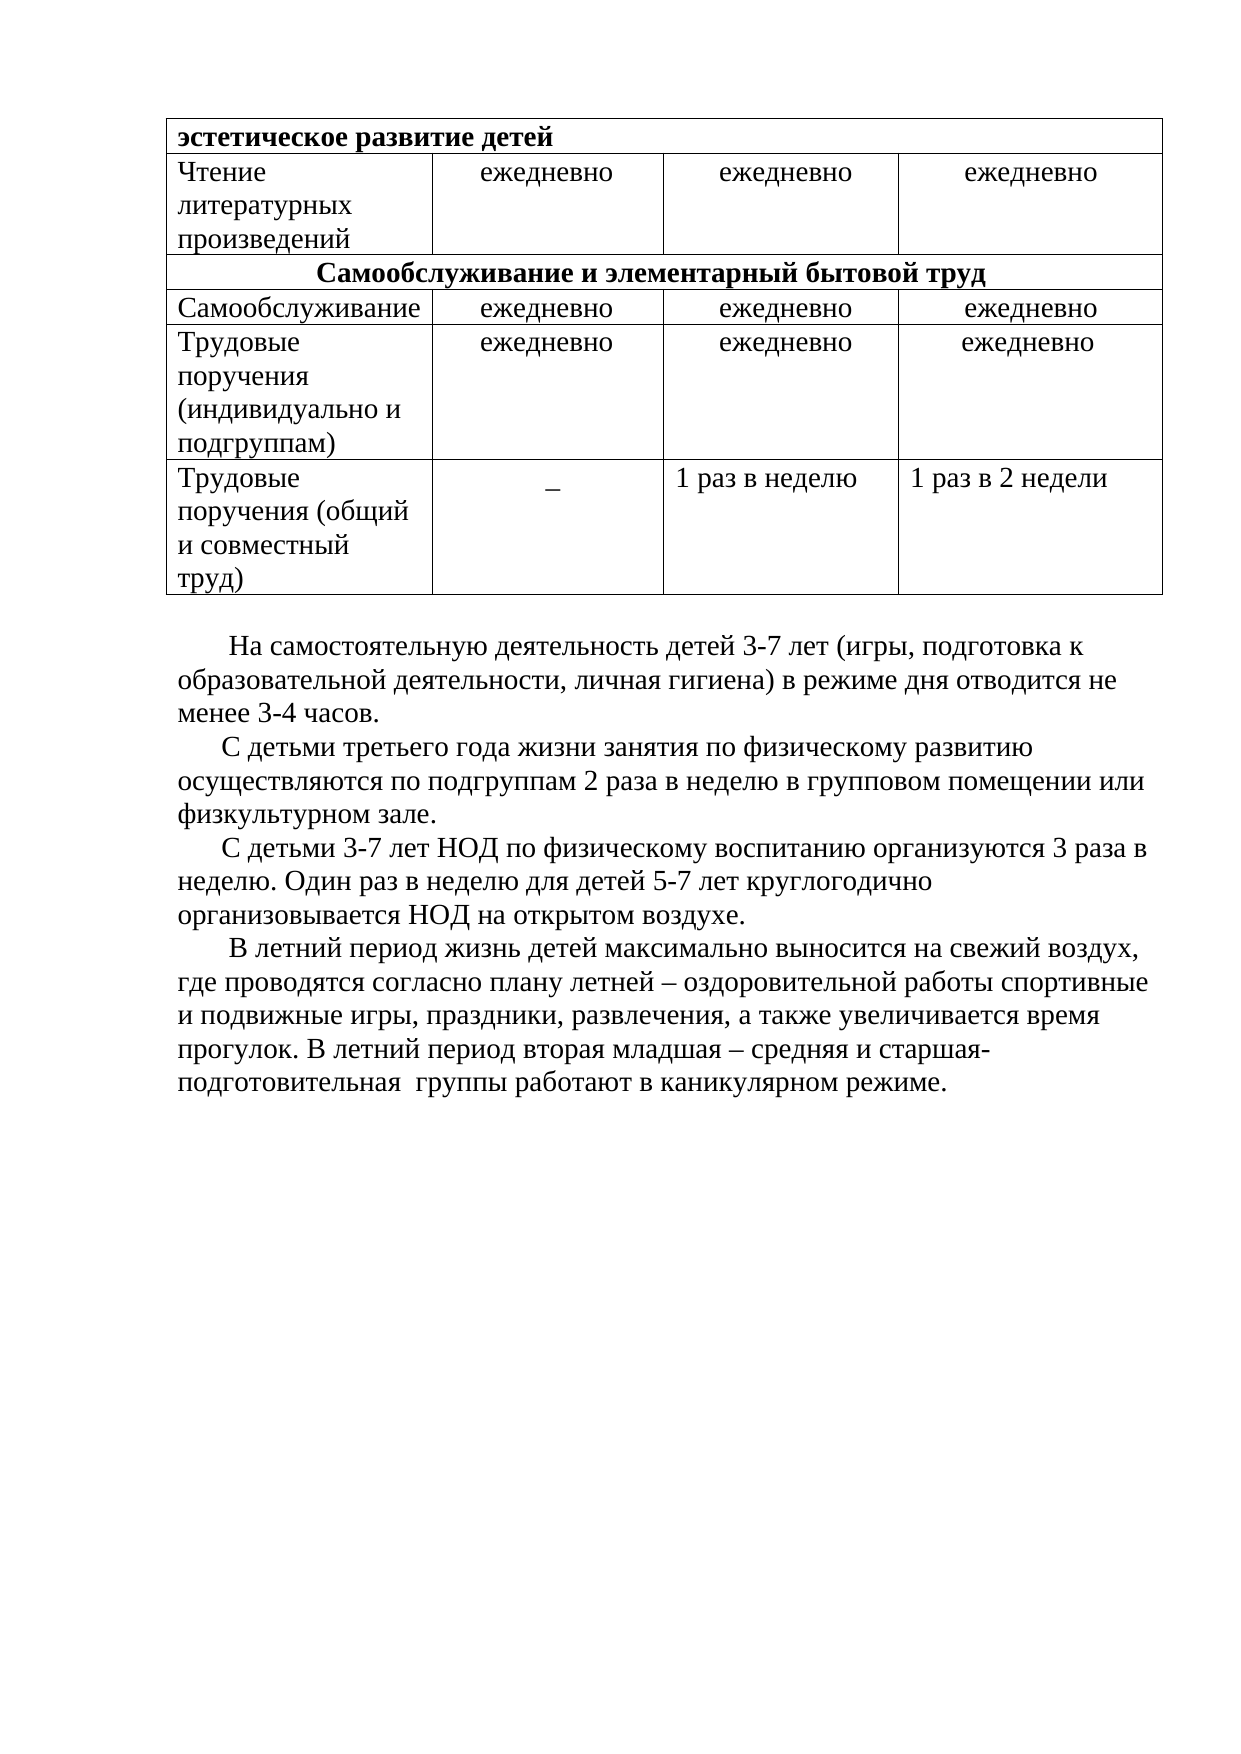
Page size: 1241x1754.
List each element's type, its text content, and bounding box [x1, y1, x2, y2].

table_cell Чтение литературных произведений [167, 154, 432, 254]
text С детьми 3-7 лет НОД по физическому воспитанию организуются 3 раза в неделю. Один раз в неделю для детей 5-7 лет круглогодично организовывается НОД на открытом воздухе. [177, 830, 1152, 930]
table_cell Самообслуживание [167, 290, 432, 323]
table_cell ежедневно [899, 290, 1162, 323]
table_cell Трудовые поручения (общий и совместный труд) [167, 460, 432, 594]
text В летний период жизнь детей максимально выносится на свежий воздух, где проводятся согласно плану летней – оздоровительной работы спортивные и подвижные игры, праздники, развлечения, а также увеличивается время прогулок. В летний период вторая младшая – средняя и старшая-подготовительная группы работают в каникулярном режиме. [177, 930, 1152, 1098]
table_cell ежедневно [664, 325, 898, 459]
table_cell ежедневно [433, 154, 663, 254]
text С детьми третьего года жизни занятия по физическому развитию осуществляются по подгруппам 2 раза в неделю в групповом помещении или физкультурном зале. [177, 729, 1152, 830]
table_cell ежедневно [433, 290, 663, 323]
table_cell _ [433, 460, 663, 594]
table_cell ежедневно [899, 325, 1162, 459]
text На самостоятельную деятельность детей 3-7 лет (игры, подготовка к образовательной деятельности, личная гигиена) в режиме дня отводится не менее 3-4 часов. [177, 628, 1152, 729]
table_cell ежедневно [664, 290, 898, 323]
table_cell ежедневно [899, 154, 1162, 254]
table_cell ежедневно [433, 325, 663, 459]
table_cell Трудовые поручения (индивидуально и подгруппам) [167, 325, 432, 459]
table_cell ежедневно [664, 154, 898, 254]
table_cell 1 раз в неделю [664, 460, 898, 594]
table_cell 1 раз в 2 недели [899, 460, 1162, 594]
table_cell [167, 119, 1162, 153]
table_cell Самообслуживание и элементарный бытовой труд [167, 255, 1162, 289]
